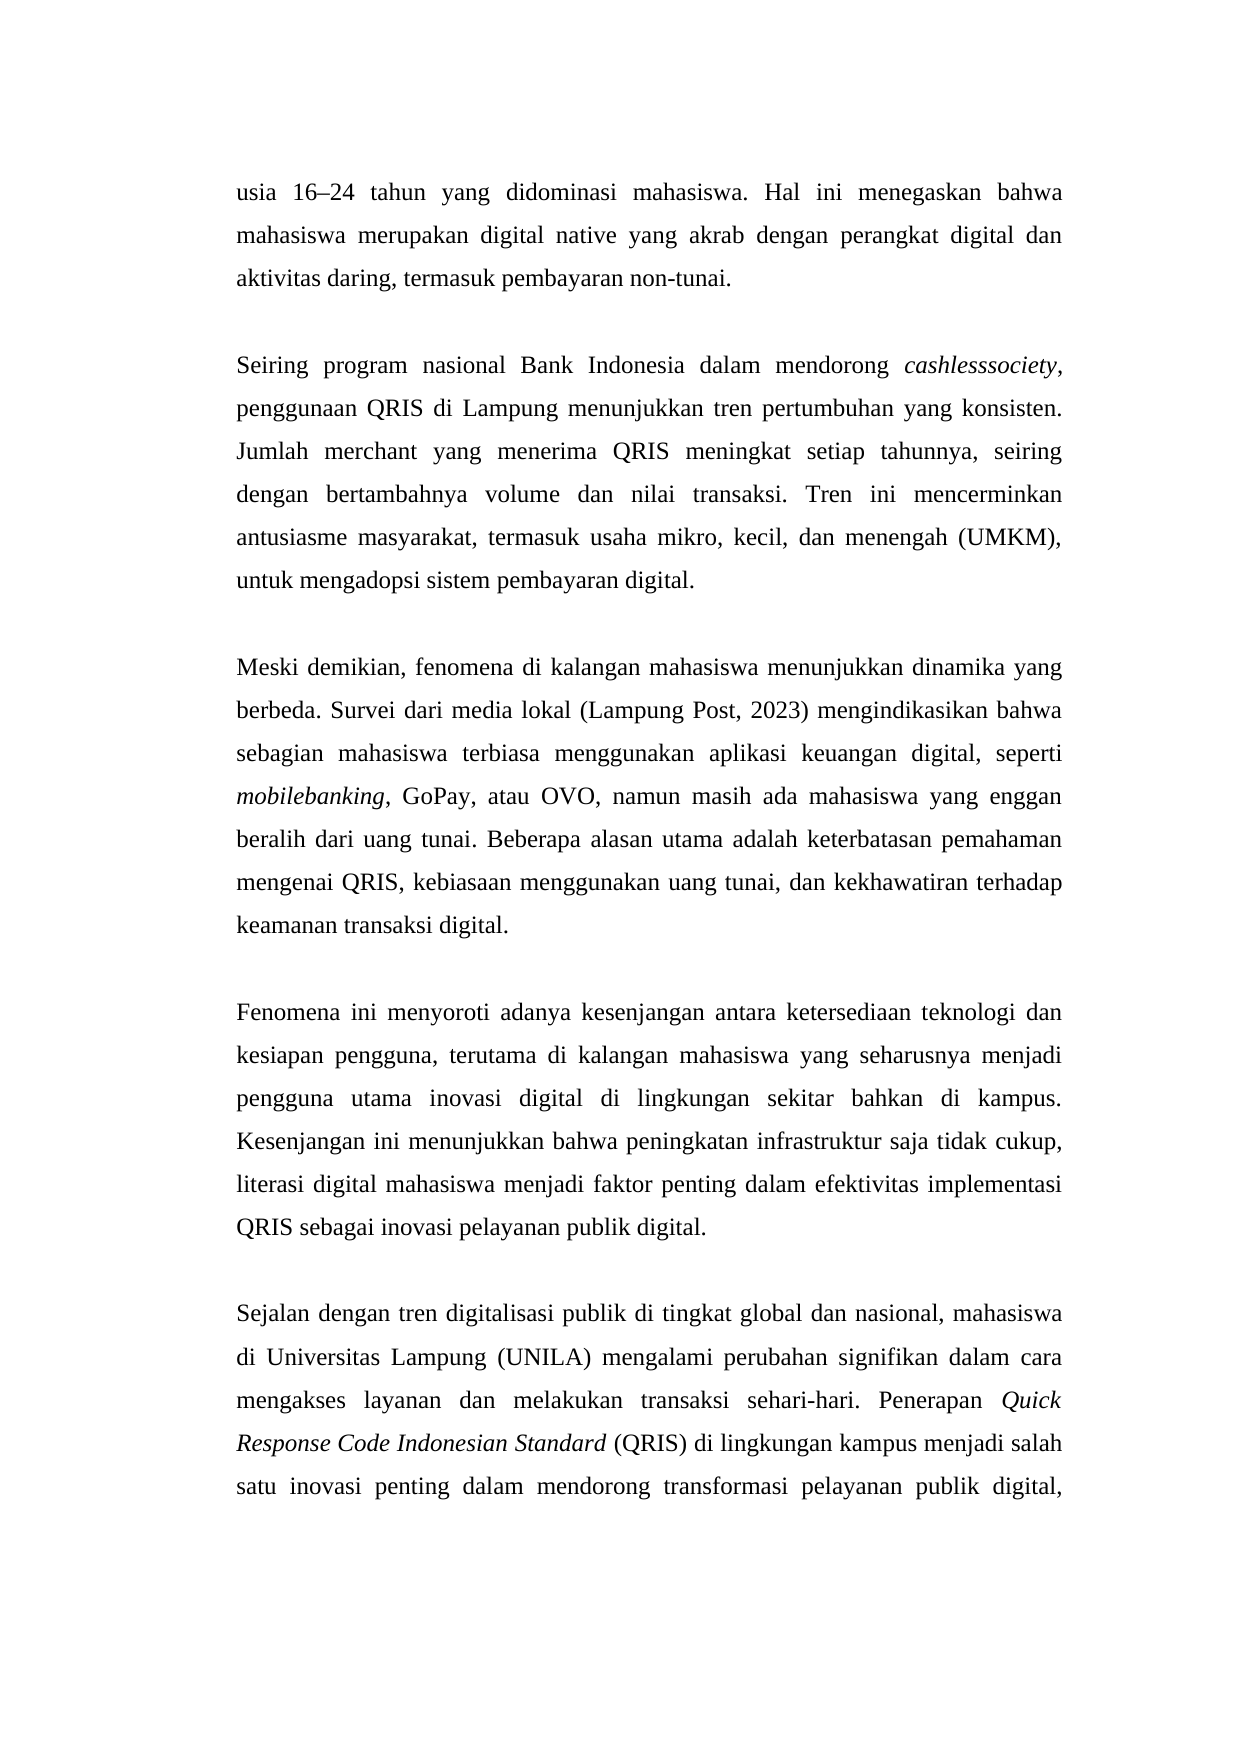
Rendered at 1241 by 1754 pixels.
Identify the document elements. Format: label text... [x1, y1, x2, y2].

text Meski demikian, fenomena di kalangan mahasiswa menunjukkan dinamika yang berbeda. Survei dari media lokal (Lampung Post, 2023) mengindikasikan bahwa sebagian mahasiswa terbiasa menggunakan aplikasi keuangan digital, seperti mobilebanking, GoPay, atau OVO, namun masih ada mahasiswa yang enggan beralih dari uang tunai. Beberapa alasan utama adalah keterbatasan pemahaman mengenai QRIS, kebiasaan menggunakan uang tunai, dan kekhawatiran terhadap keamanan transaksi digital. [236, 652, 1063, 939]
text Seiring program nasional Bank Indonesia dalam mendorong cashlesssociety, penggunaan QRIS di Lampung menunjukkan tren pertumbuhan yang konsisten. Jumlah merchant yang menerima QRIS meningkat setiap tahunnya, seiring dengan bertambahnya volume dan nilai transaksi. Tren ini mencerminkan antusiasme masyarakat, termasuk usaha mikro, kecil, dan menengah (UMKM), untuk mengadopsi sistem pembayaran digital. [236, 350, 1063, 594]
text Fenomena ini menyoroti adanya kesenjangan antara ketersediaan teknologi dan kesiapan pengguna, terutama di kalangan mahasiswa yang seharusnya menjadi pengguna utama inovasi digital di lingkungan sekitar bahkan di kampus. Kesenjangan ini menunjukkan bahwa peningkatan infrastruktur saja tidak cukup, literasi digital mahasiswa menjadi faktor penting dalam efektivitas implementasi QRIS sebagai inovasi pelayanan publik digital. [236, 997, 1063, 1241]
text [236, 1298, 1063, 1500]
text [236, 177, 1063, 292]
